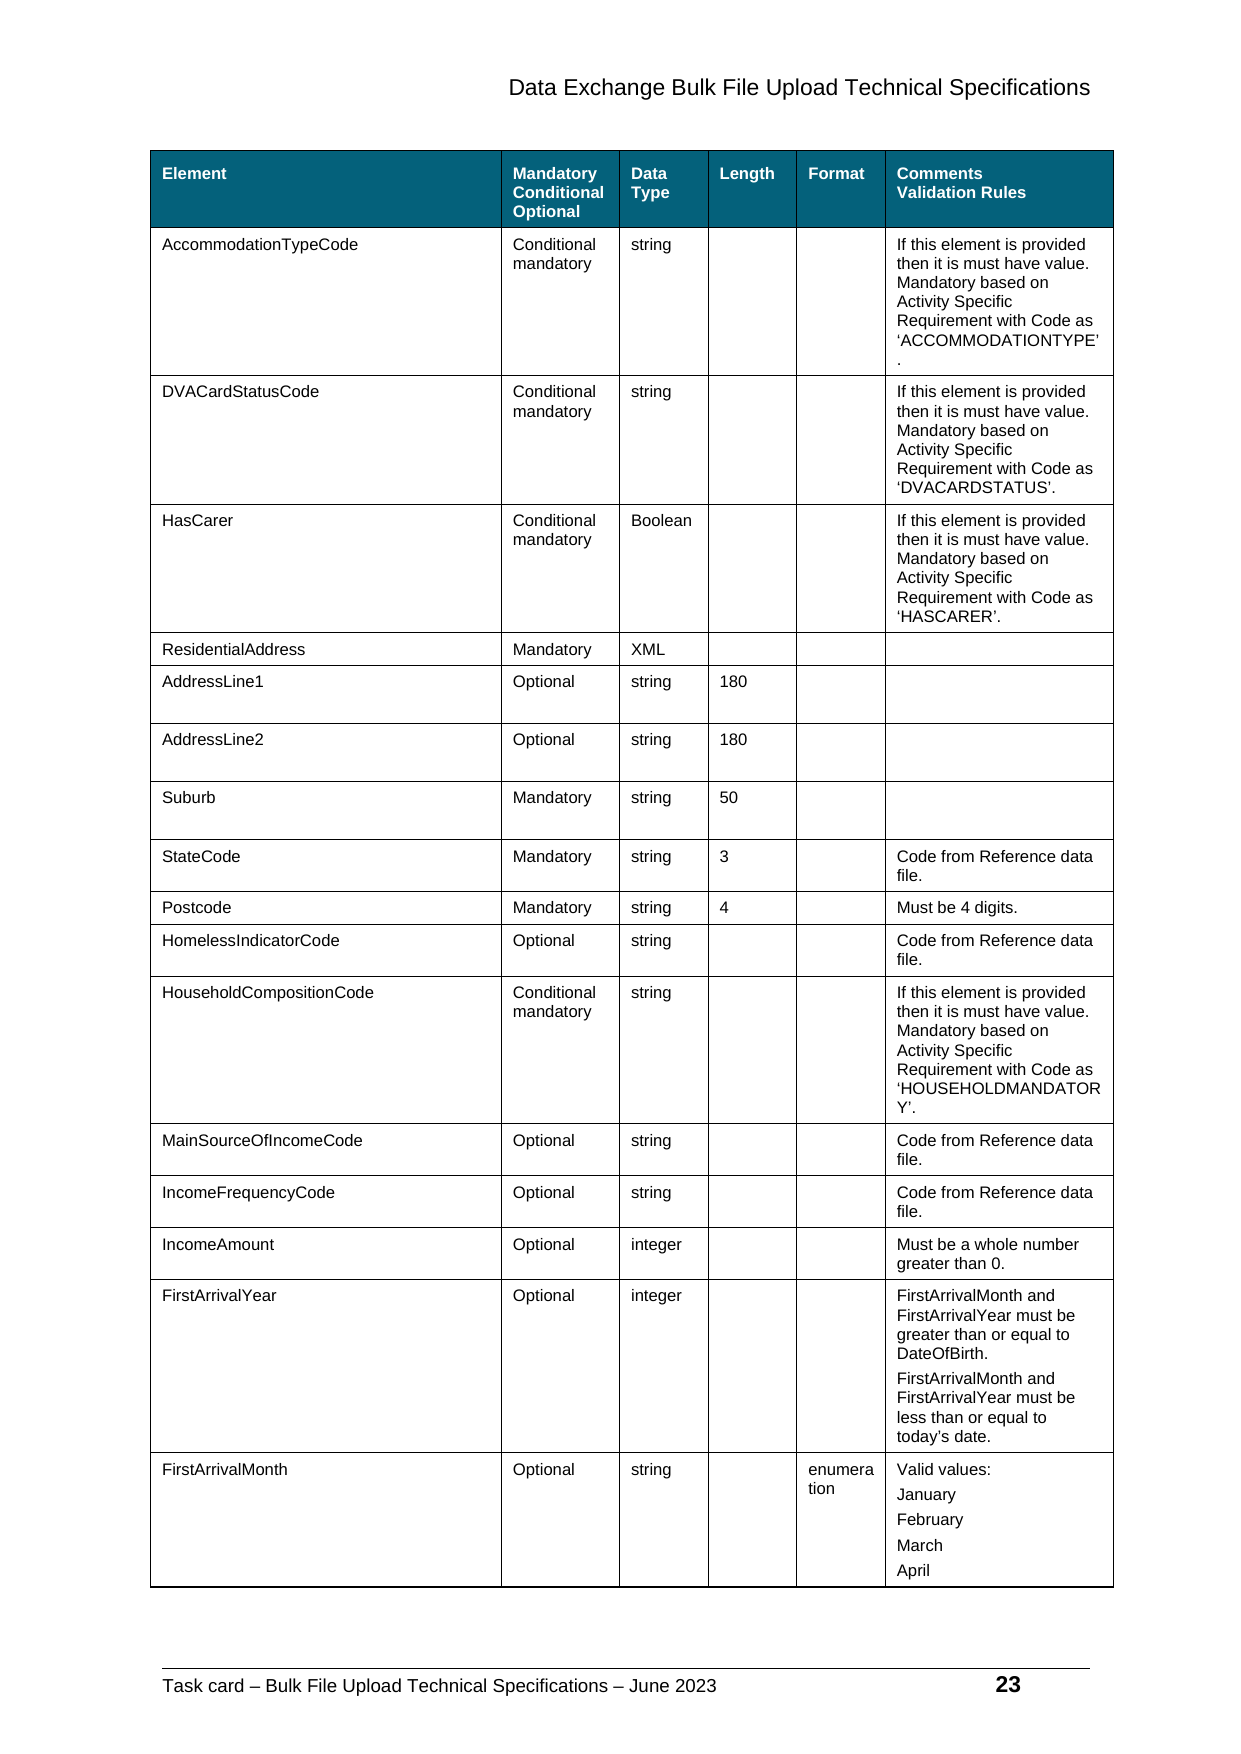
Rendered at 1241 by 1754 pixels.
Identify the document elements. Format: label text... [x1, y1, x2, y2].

table_cell [797, 1124, 885, 1175]
table_cell [797, 1280, 885, 1452]
table_cell AccommodationTypeCode [151, 228, 501, 375]
table_cell [709, 376, 796, 503]
table_cell string [620, 925, 708, 976]
table_cell string [620, 724, 708, 781]
table_header Format [797, 151, 885, 227]
table_cell string [620, 1176, 708, 1227]
table_cell HasCarer [151, 505, 501, 632]
table_cell string [620, 977, 708, 1123]
table_cell [709, 1228, 796, 1279]
table_cell [797, 977, 885, 1123]
table_cell Code from Reference data file. [886, 840, 1113, 891]
table_cell Must be 4 digits. [886, 892, 1113, 924]
table_cell MainSourceOfIncomeCode [151, 1124, 501, 1175]
table_cell [797, 892, 885, 924]
table_cell [709, 977, 796, 1123]
table_cell ResidentialAddress [151, 633, 501, 665]
table_cell string [620, 666, 708, 723]
table_cell [797, 1228, 885, 1279]
table_cell [886, 666, 1113, 723]
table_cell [886, 1453, 1113, 1586]
table_cell [797, 633, 885, 665]
table_cell FirstArrivalYear [151, 1280, 501, 1452]
table_cell 180 [709, 666, 796, 723]
table_cell IncomeFrequencyCode [151, 1176, 501, 1227]
table_header Mandatory Conditional Optional [502, 151, 619, 227]
table_cell string [620, 782, 708, 839]
table_cell Optional [502, 1280, 619, 1452]
table_cell string [620, 228, 708, 375]
table_cell string [620, 1453, 708, 1586]
table_cell 180 [709, 724, 796, 781]
table_cell [709, 633, 796, 665]
table_cell FirstArrivalMonth and FirstArrivalYear must be greater than or equal to DateOfBirth. FirstArrivalMonth and FirstArrivalYear must be less than or equal to today’s date. [886, 1280, 1113, 1452]
table_cell [797, 1176, 885, 1227]
table_cell Must be a whole number greater than 0. [886, 1228, 1113, 1279]
table_cell Code from Reference data file. [886, 925, 1113, 976]
table_cell Code from Reference data file. [886, 1176, 1113, 1227]
table_cell [797, 925, 885, 976]
table_cell [709, 228, 796, 375]
table_cell [709, 1280, 796, 1452]
table_cell Postcode [151, 892, 501, 924]
table_cell Mandatory [502, 840, 619, 891]
table_cell Conditional mandatory [502, 376, 619, 503]
table_cell If this element is provided then it is must have value. Mandatory based on Activity Specific Requirement with Code as ‘ACCOMMODATIONTYPE’. [886, 228, 1113, 375]
table_cell Mandatory [502, 892, 619, 924]
table_cell [886, 782, 1113, 839]
table_header Comments Validation Rules [886, 151, 1113, 227]
table_cell [709, 1176, 796, 1227]
table_cell Conditional mandatory [502, 977, 619, 1123]
table_cell AddressLine2 [151, 724, 501, 781]
table_header Data Type [620, 151, 708, 227]
table_cell [797, 782, 885, 839]
table_cell XML [620, 633, 708, 665]
table_cell [886, 724, 1113, 781]
table_cell [797, 840, 885, 891]
table_cell [709, 505, 796, 632]
table_cell Optional [502, 925, 619, 976]
table_cell [886, 633, 1113, 665]
table_cell Conditional mandatory [502, 505, 619, 632]
table_cell HouseholdCompositionCode [151, 977, 501, 1123]
table_cell Optional [502, 1176, 619, 1227]
table_cell [797, 376, 885, 503]
table_cell string [620, 1124, 708, 1175]
table_cell [797, 505, 885, 632]
table_cell If this element is provided then it is must have value. Mandatory based on Activity Specific Requirement with Code as ‘HOUSEHOLDMANDATORY’. [886, 977, 1113, 1123]
table_cell enumeration [797, 1453, 885, 1586]
table_cell 3 [709, 840, 796, 891]
table_cell [797, 666, 885, 723]
table_cell string [620, 892, 708, 924]
table_cell Suburb [151, 782, 501, 839]
table_cell Conditional mandatory [502, 228, 619, 375]
table_cell [797, 228, 885, 375]
table_cell Optional [502, 1124, 619, 1175]
table_cell Mandatory [502, 633, 619, 665]
table_cell Optional [502, 666, 619, 723]
table_cell Mandatory [502, 782, 619, 839]
table_cell Boolean [620, 505, 708, 632]
table_cell string [620, 376, 708, 503]
table_cell StateCode [151, 840, 501, 891]
table_cell IncomeAmount [151, 1228, 501, 1279]
table_cell integer [620, 1228, 708, 1279]
table_header Element [151, 151, 501, 227]
table_cell Optional [502, 1228, 619, 1279]
table_cell If this element is provided then it is must have value. Mandatory based on Activity Specific Requirement with Code as ‘DVACARDSTATUS’. [886, 376, 1113, 503]
table_cell DVACardStatusCode [151, 376, 501, 503]
table_cell Optional [502, 724, 619, 781]
table_cell [709, 1124, 796, 1175]
table_cell 50 [709, 782, 796, 839]
table_cell [709, 925, 796, 976]
table_cell string [620, 840, 708, 891]
table_cell integer [620, 1280, 708, 1452]
table_cell 4 [709, 892, 796, 924]
table_cell Optional [502, 1453, 619, 1586]
table_cell FirstArrivalMonth [151, 1453, 501, 1586]
table_cell [797, 724, 885, 781]
table_cell AddressLine1 [151, 666, 501, 723]
table_cell Code from Reference data file. [886, 1124, 1113, 1175]
table_cell [709, 1453, 796, 1586]
table_cell If this element is provided then it is must have value. Mandatory based on Activity Specific Requirement with Code as ‘HASCARER’. [886, 505, 1113, 632]
table_cell HomelessIndicatorCode [151, 925, 501, 976]
table_header Length [709, 151, 796, 227]
